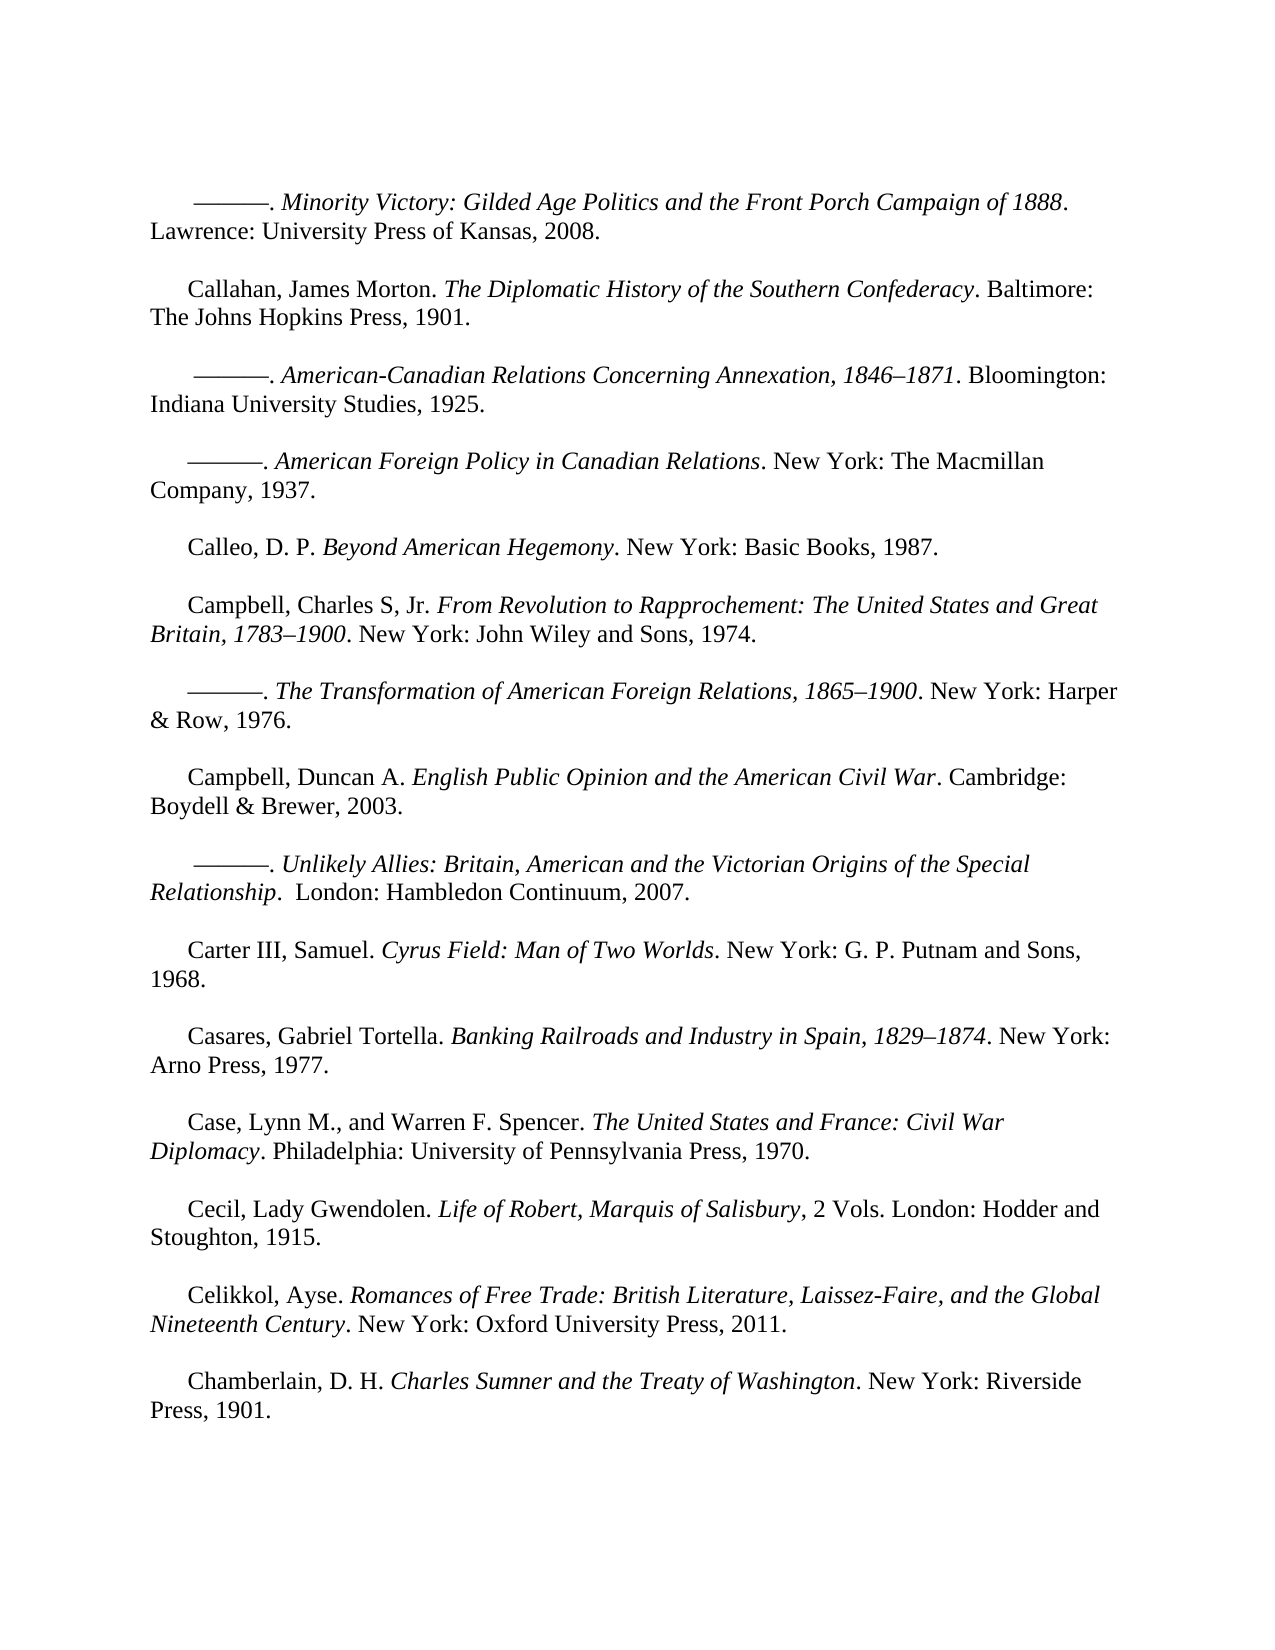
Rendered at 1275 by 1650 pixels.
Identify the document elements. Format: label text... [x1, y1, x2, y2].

text Callahan, James Morton. The Diplomatic History of the Southern Confederacy. Baltimore: The Johns Hopkins Press, 1901. [150, 274, 1125, 331]
text ———. The Transformation of American Foreign Relations, 1865–1900. New York: Harper & Row, 1976. [150, 676, 1125, 734]
text ———. American Foreign Policy in Canadian Relations. New York: The Macmillan Company, 1937. [150, 446, 1125, 504]
text Campbell, Charles S, Jr. From Revolution to Rapprochement: The United States and Great Britain, 1783–1900. New York: John Wiley and Sons, 1974. [150, 590, 1125, 647]
text Casares, Gabriel Tortella. Banking Railroads and Industry in Spain, 1829–1874. New York: Arno Press, 1977. [150, 1021, 1125, 1079]
text ———. American-Canadian Relations Concerning Annexation, 1846–1871. Bloomington: Indiana University Studies, 1925. [150, 360, 1125, 417]
text Carter III, Samuel. Cyrus Field: Man of Two Worlds. New York: G. P. Putnam and Sons, 1968. [150, 935, 1125, 992]
text Chamberlain, D. H. Charles Sumner and the Treaty of Washington. New York: Riverside Press, 1901. [150, 1366, 1125, 1424]
text Calleo, D. P. Beyond American Hegemony. New York: Basic Books, 1987. [150, 532, 1125, 561]
text ———. Unlikely Allies: Britain, American and the Victorian Origins of the Special Relationship. London: Hambledon Continuum, 2007. [150, 849, 1125, 906]
text Case, Lynn M., and Warren F. Spencer. The United States and France: Civil War Diplomacy. Philadelphia: University of Pennsylvania Press, 1970. [150, 1107, 1125, 1165]
text ———. Minority Victory: Gilded Age Politics and the Front Porch Campaign of 1888. Lawrence: University Press of Kansas, 2008. [150, 187, 1125, 245]
text Campbell, Duncan A. English Public Opinion and the American Civil War. Cambridge: Boydell & Brewer, 2003. [150, 762, 1125, 820]
text Cecil, Lady Gwendolen. Life of Robert, Marquis of Salisbury, 2 Vols. London: Hodder and Stoughton, 1915. [150, 1194, 1125, 1251]
text Celikkol, Ayse. Romances of Free Trade: British Literature, Laissez-Faire, and the Global Nineteenth Century. New York: Oxford University Press, 2011. [150, 1280, 1125, 1337]
